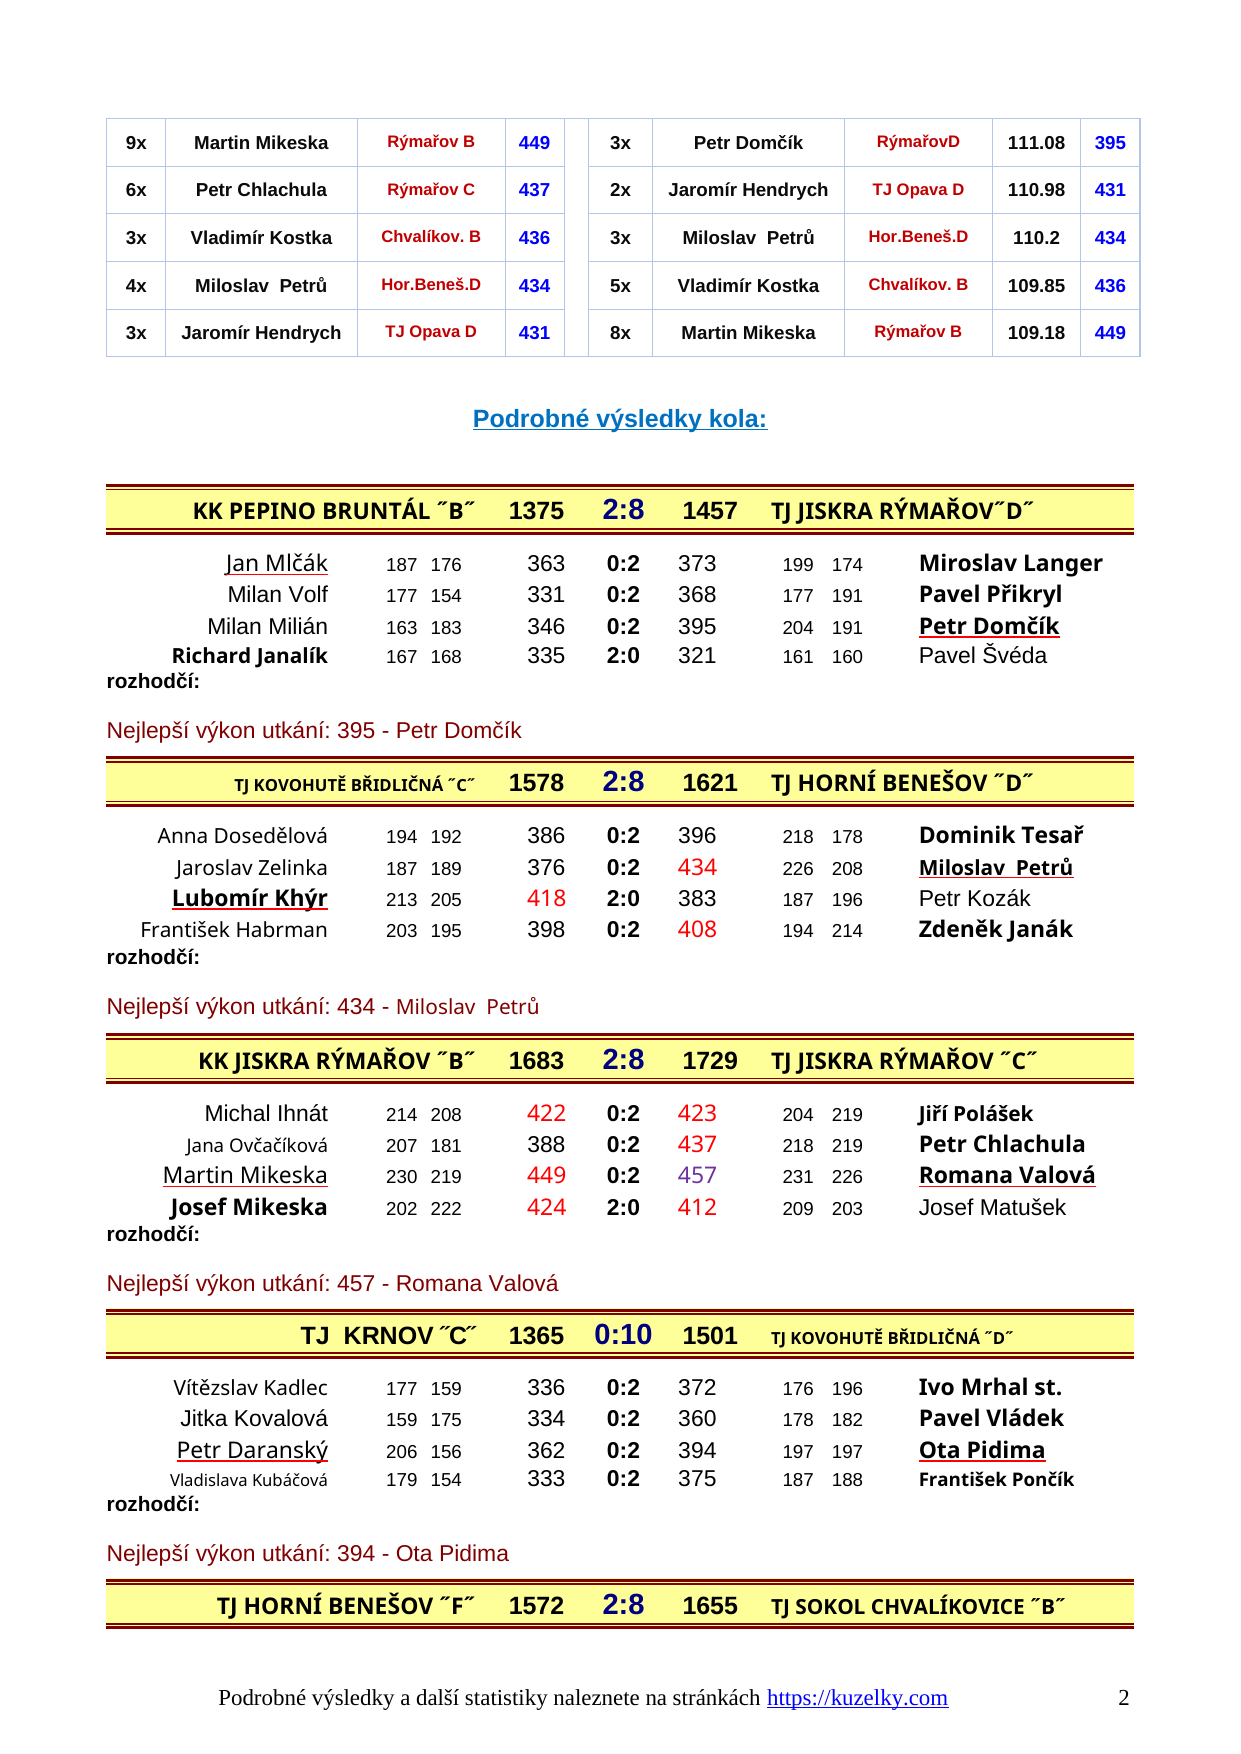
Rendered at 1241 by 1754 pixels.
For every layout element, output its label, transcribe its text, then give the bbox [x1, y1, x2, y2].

table_cell Martin Mikeska [166, 119, 357, 166]
text TJ Krnov ˝C˝ 1365 0:10 1501 TJ Kovohutě Břidličná ˝D˝ [106, 1315, 1134, 1352]
text KK Jiskra Rýmařov ˝B˝ 1683 2:8 1729 TJ Jiskra Rýmařov ˝C˝ [106, 1040, 1134, 1078]
table_cell 3x [107, 214, 165, 261]
text rozhodčí: [106, 1492, 1134, 1516]
table_cell 3x [589, 119, 652, 166]
table_cell 436 [506, 214, 564, 261]
text František Habrman 203 195 398 0:2 408 194 214 Zdeněk Janák [106, 913, 1134, 944]
table_cell RýmařovD [845, 119, 992, 166]
table_cell 2x [589, 167, 652, 213]
table_cell 111.08 [993, 119, 1080, 166]
table_cell 110.2 [993, 214, 1080, 261]
text Martin Mikeska 230 219 449 0:2 457 231 226 Romana Valová [106, 1159, 1134, 1190]
text Jana Ovčačíková 207 181 388 0:2 437 218 219 Petr Chlachula [106, 1128, 1134, 1159]
table_cell Rýmařov B [358, 119, 505, 166]
text Nejlepší výkon utkání: 434 - Miloslav Petrů [106, 992, 1134, 1021]
table_cell Petr Chlachula [166, 167, 357, 213]
text KK PEPINO Bruntál ˝B˝ 1375 2:8 1457 TJ Jiskra Rýmařov˝D˝ [106, 490, 1134, 528]
text Nejlepší výkon utkání: 395 - Petr Domčík [106, 717, 1134, 744]
text Anna Dosedělová 194 192 386 0:2 396 218 178 Dominik Tesař [106, 819, 1134, 851]
text Nejlepší výkon utkání: 457 - Romana Valová [106, 1269, 1134, 1296]
table_cell Hor.Beneš.D [845, 214, 992, 261]
text Nejlepší výkon utkání: 394 - Ota Pidima [106, 1540, 1134, 1566]
table_cell 434 [506, 262, 564, 308]
table_cell Miloslav Petrů [653, 214, 844, 261]
text Jitka Kovalová 159 175 334 0:2 360 178 182 Pavel Vládek [106, 1402, 1134, 1434]
table_cell Chvalíkov. B [845, 262, 992, 308]
text Jaroslav Zelinka 187 189 376 0:2 434 226 208 Miloslav Petrů [106, 851, 1134, 882]
table_cell TJ Opava D [845, 167, 992, 213]
text Milan Milián 163 183 346 0:2 395 204 191 Petr Domčík [106, 610, 1134, 641]
text Richard Janalík 167 168 335 2:0 321 161 160 Pavel Švéda [106, 641, 1134, 669]
text Lubomír Khýr 213 205 418 2:0 383 187 196 Petr Kozák [106, 882, 1134, 913]
table_cell 437 [506, 167, 564, 213]
text Josef Mikeska 202 222 424 2:0 412 209 203 Josef Matušek [106, 1190, 1134, 1222]
table_cell Jaromír Hendrych [653, 167, 844, 213]
table_cell 109.85 [993, 262, 1080, 308]
table_cell 449 [1081, 310, 1139, 356]
text Podrobné výsledky kola: [94, 404, 1145, 432]
table_cell Jaromír Hendrych [166, 310, 357, 356]
table_cell 436 [1081, 262, 1139, 308]
table_cell Petr Domčík [653, 119, 844, 166]
table_cell Rýmařov B [845, 310, 992, 356]
text Vladislava Kubáčová 179 154 333 0:2 375 187 188 František Pončík [106, 1465, 1134, 1492]
table_cell Chvalíkov. B [358, 214, 505, 261]
table_cell 3x [107, 310, 165, 356]
table_cell Rýmařov C [358, 167, 505, 213]
table_cell Miloslav Petrů [166, 262, 357, 308]
table_cell 8x [589, 310, 652, 356]
text TJ Horní Benešov ˝F˝ 1572 2:8 1655 TJ Sokol Chvalíkovice ˝B˝ [106, 1585, 1134, 1623]
text Jan Mlčák 187 176 363 0:2 373 199 174 Miroslav Langer [106, 547, 1134, 578]
table_cell Vladimír Kostka [653, 262, 844, 308]
table_cell 109.18 [993, 310, 1080, 356]
table_cell 3x [589, 214, 652, 261]
text rozhodčí: [106, 669, 1134, 693]
table_cell 6x [107, 167, 165, 213]
table_cell 449 [506, 119, 564, 166]
table_cell 431 [506, 310, 564, 356]
text TJ Kovohutě Břidličná ˝C˝ 1578 2:8 1621 TJ Horní Benešov ˝D˝ [106, 763, 1134, 801]
table_cell Vladimír Kostka [166, 214, 357, 261]
text rozhodčí: [106, 1222, 1134, 1246]
table_cell 5x [589, 262, 652, 308]
text Milan Volf 177 154 331 0:2 368 177 191 Pavel Přikryl [106, 578, 1134, 610]
table_cell 395 [1081, 119, 1139, 166]
table_cell 4x [107, 262, 165, 308]
text rozhodčí: [106, 944, 1134, 968]
text Michal Ihnát 214 208 422 0:2 423 204 219 Jiří Polášek [106, 1097, 1134, 1128]
table_cell Hor.Beneš.D [358, 262, 505, 308]
table_cell 434 [1081, 214, 1139, 261]
text Petr Daranský 206 156 362 0:2 394 197 197 Ota Pidima [106, 1434, 1134, 1465]
table_cell Martin Mikeska [653, 310, 844, 356]
text Vítězslav Kadlec 177 159 336 0:2 372 176 196 Ivo Mrhal st. [106, 1371, 1134, 1402]
table_cell TJ Opava D [358, 310, 505, 356]
table_cell 431 [1081, 167, 1139, 213]
table_cell 9x [107, 119, 165, 166]
table_cell 110.98 [993, 167, 1080, 213]
